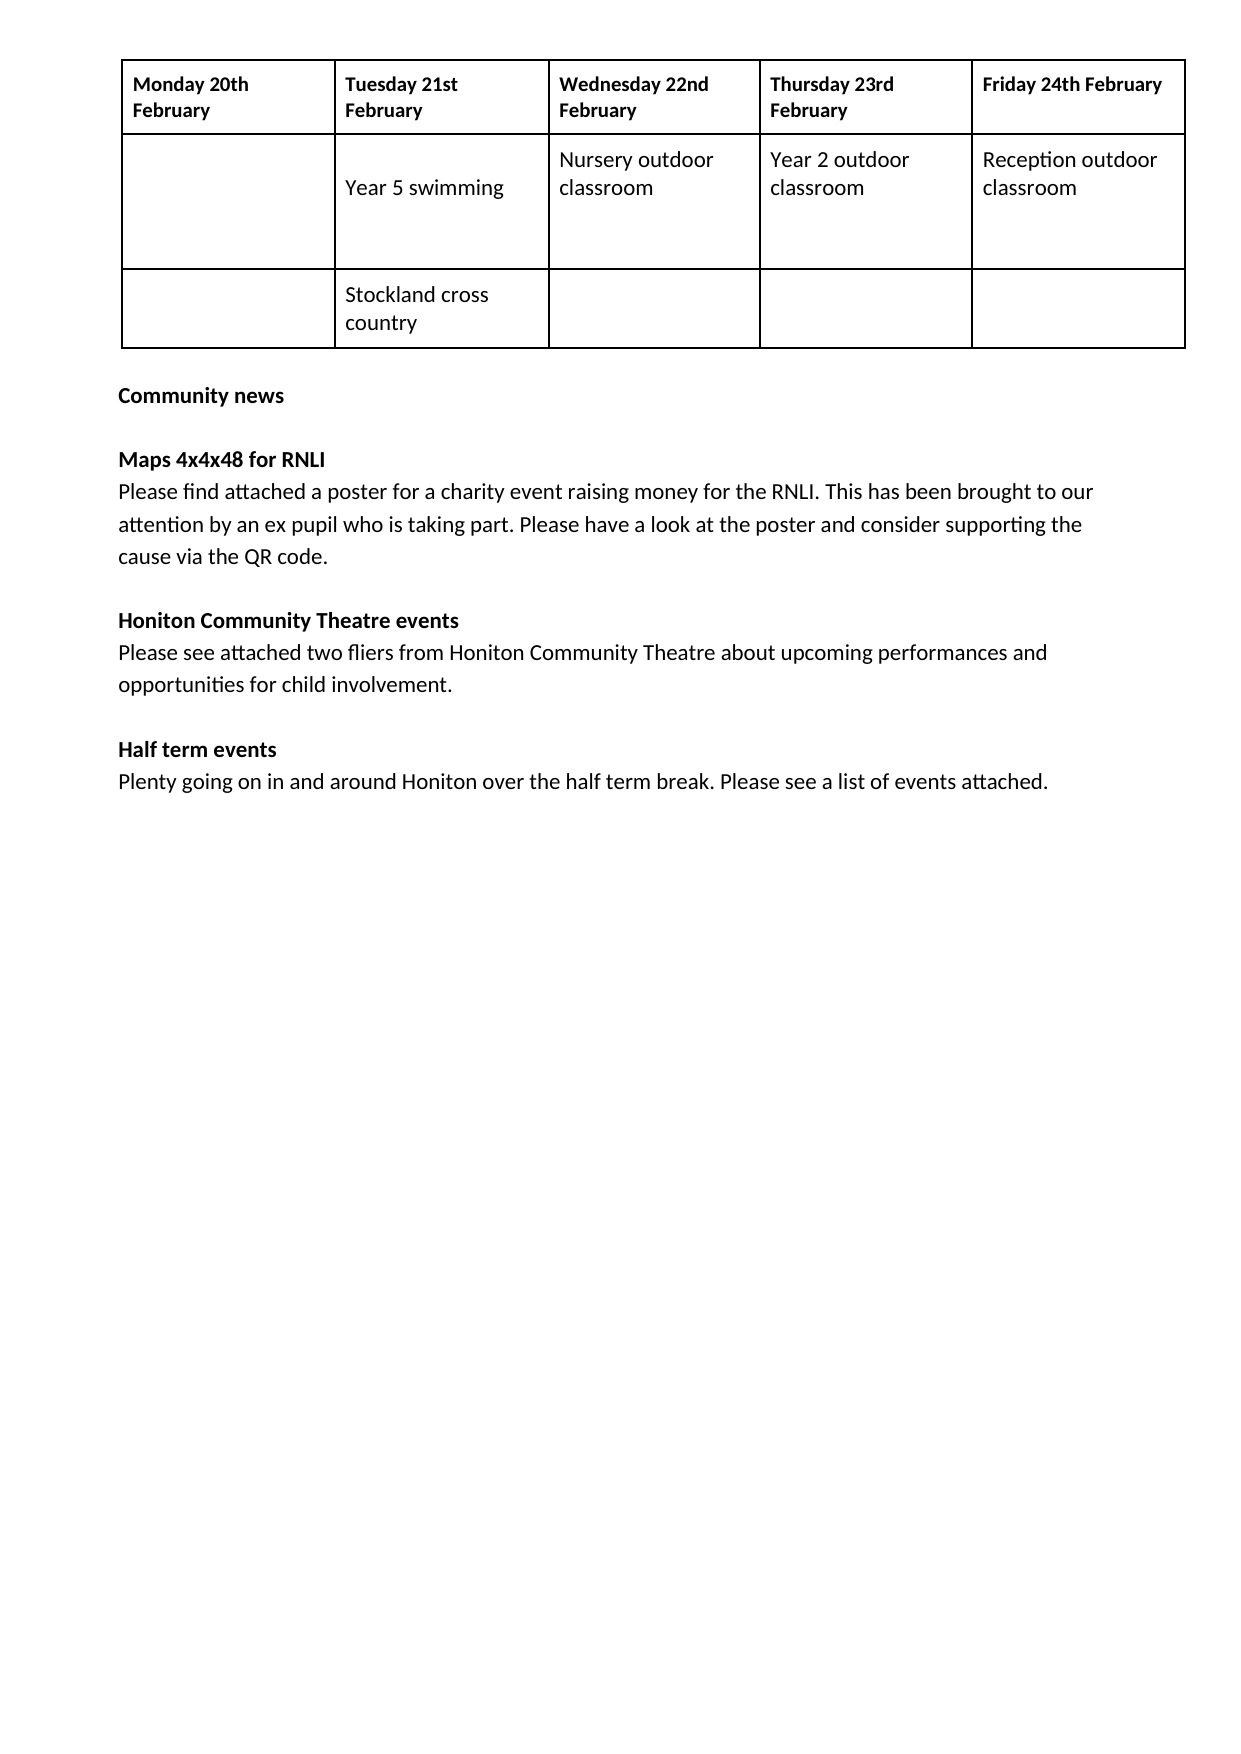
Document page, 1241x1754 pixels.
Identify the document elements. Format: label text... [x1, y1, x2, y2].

text Please see attached two fliers from Honiton Community Theatre about upcoming performances and opportunities for child involvement. [118, 638, 1122, 699]
table_header Tuesday 21st February [336, 61, 548, 133]
table_cell [123, 270, 334, 347]
text Community news [118, 381, 1122, 409]
table_header Wednesday 22nd February [550, 61, 759, 133]
table_cell Year 5 swimming [336, 135, 548, 268]
text Maps 4x4x48 for RNLI [118, 445, 1122, 473]
text Honiton Community Theatre events [118, 606, 1122, 634]
table_header Thursday 23rd February [761, 61, 971, 133]
table_header Monday 20th February [123, 61, 334, 133]
table_cell Nursery outdoor classroom [550, 135, 759, 268]
text Plenty going on in and around Honiton over the half term break. Please see a list of events attached. [118, 767, 1122, 795]
text Half term events [118, 735, 1122, 763]
table_header Friday 24th February [973, 61, 1184, 133]
table_cell [550, 270, 759, 347]
table_cell Year 2 outdoor classroom [761, 135, 971, 268]
table_cell [123, 135, 334, 268]
table_cell [973, 270, 1184, 347]
table_cell Stockland cross country [336, 270, 548, 347]
table_cell Reception outdoor classroom [973, 135, 1184, 268]
table_cell [761, 270, 971, 347]
text Please find attached a poster for a charity event raising money for the RNLI. This has been brought to our attention by an ex pupil who is taking part. Please have a look at the poster and consider supporting the cause via the QR code. [118, 477, 1122, 570]
